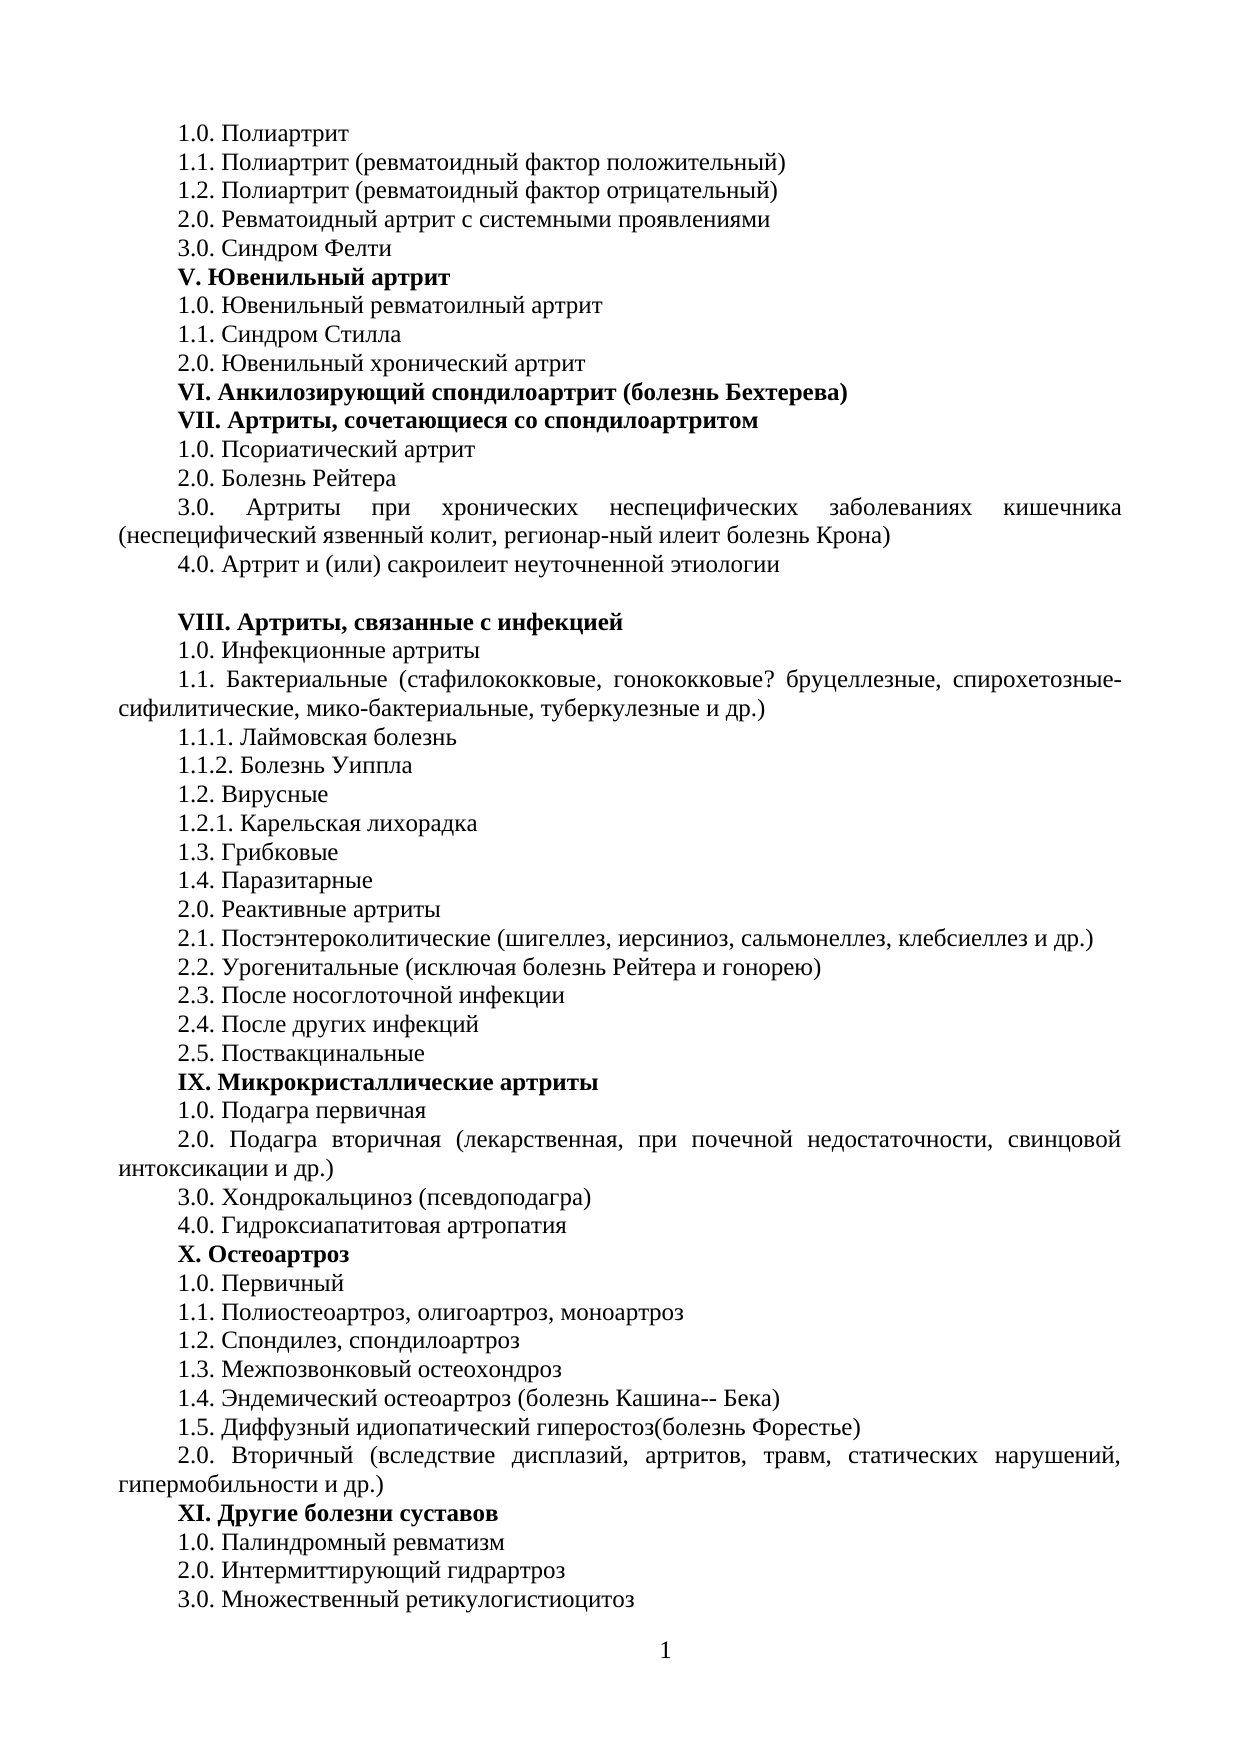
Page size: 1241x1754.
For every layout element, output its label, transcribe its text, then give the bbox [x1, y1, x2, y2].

text 1.2. Спондилез, спондилоартроз [118, 1326, 1122, 1354]
text 2.0. Интермиттирующий гидрартроз [118, 1556, 1122, 1584]
text 1.3. Межпозвонковый остеохондроз [118, 1354, 1122, 1383]
text 1.0. Ювенильный ревматоилный артрит [118, 291, 1122, 319]
text 2.2. Урогенитальные (исключая болезнь Рейтера и гонорею) [118, 952, 1122, 981]
text 1.1. Синдром Стилла [118, 319, 1122, 348]
text 1.2. Полиартрит (ревматоидный фактор отрицательный) [118, 176, 1122, 204]
text 2.0. Вторичный (вследствие дисплазий, артритов, травм, статических нарушений, гипермобильности и др.) [118, 1441, 1122, 1498]
text 1.1. Полиартрит (ревматоидный фактор положительный) [118, 147, 1122, 176]
text 2.4. После других инфекций [118, 1009, 1122, 1038]
text 4.0. Артрит и (или) сакроилеит неуточненной этиологии [118, 549, 1122, 578]
text 2.0. Ювенильный хронический артрит [118, 348, 1122, 377]
text 1.1. Полиостеоартроз, олигоартроз, моноартроз [118, 1297, 1122, 1326]
text 2.0. Болезнь Рейтера [118, 463, 1122, 492]
text 1.0. Инфекционные артриты [118, 636, 1122, 664]
text 1.4. Эндемический остеоартроз (болезнь Кашина-- Бека) [118, 1383, 1122, 1412]
text V. Ювенильный артрит [118, 262, 1122, 291]
text 1.1.2. Болезнь Уиппла [118, 751, 1122, 779]
text VI. Анкилозирующий спондилоартрит (болезнь Бехтерева) [118, 377, 1122, 406]
text 1.1. Бактериальные (стафилококковые, гонококковые? бруцеллезные, спирохетозные-сифилитические, мико-бактериальные, туберкулезные и др.) [118, 664, 1122, 722]
text 2.0. Реактивные артриты [118, 894, 1122, 923]
text 1.0. Подагра первичная [118, 1096, 1122, 1124]
text 2.0. Ревматоидный артрит с системными проявлениями [118, 204, 1122, 233]
text 1.0. Первичный [118, 1268, 1122, 1297]
text 4.0. Гидроксиапатитовая артропатия [118, 1211, 1122, 1239]
text X. Остеоартроз [118, 1239, 1122, 1268]
text 2.0. Подагра вторичная (лекарственная, при почечной недостаточности, свинцовой интоксикации и др.) [118, 1124, 1122, 1182]
text 1.1.1. Лаймовская болезнь [118, 722, 1122, 751]
text 1.2. Вирусные [118, 779, 1122, 808]
text XI. Другие болезни суставов [118, 1498, 1122, 1527]
text 3.0. Хондрокальциноз (псевдоподагра) [118, 1182, 1122, 1211]
text 2.5. Поствакцинальные [118, 1038, 1122, 1067]
text 1.4. Паразитарные [118, 866, 1122, 894]
text 3.0. Множественный ретикулогистиоцитоз [118, 1584, 1122, 1613]
text 1.0. Полиартрит [118, 118, 1122, 147]
text 1.2.1. Карельская лихорадка [118, 808, 1122, 837]
text IX. Микрокристаллические артриты [118, 1067, 1122, 1096]
text 1.0. Псориатический артрит [118, 434, 1122, 463]
text 2.1. Постэнтероколитические (шигеллез, иерсиниоз, сальмонеллез, клебсиеллез и др.) [118, 923, 1122, 952]
text 1.0. Палиндромный ревматизм [118, 1527, 1122, 1556]
text 2.3. После носоглоточной инфекции [118, 981, 1122, 1009]
text 1.3. Грибковые [118, 837, 1122, 866]
text 3.0. Артриты при хронических неспецифических заболеваниях кишечника (неспецифический язвенный колит, регионар-ный илеит болезнь Крона) [118, 492, 1122, 549]
text 3.0. Синдром Фелти [118, 233, 1122, 262]
text VII. Артриты, сочетающиеся со спондилоартритом [118, 406, 1122, 434]
text VIII. Артриты, связанные с инфекцией [118, 607, 1122, 636]
text 1.5. Диффузный идиопатический гиперостоз(болезнь Форестье) [118, 1412, 1122, 1441]
